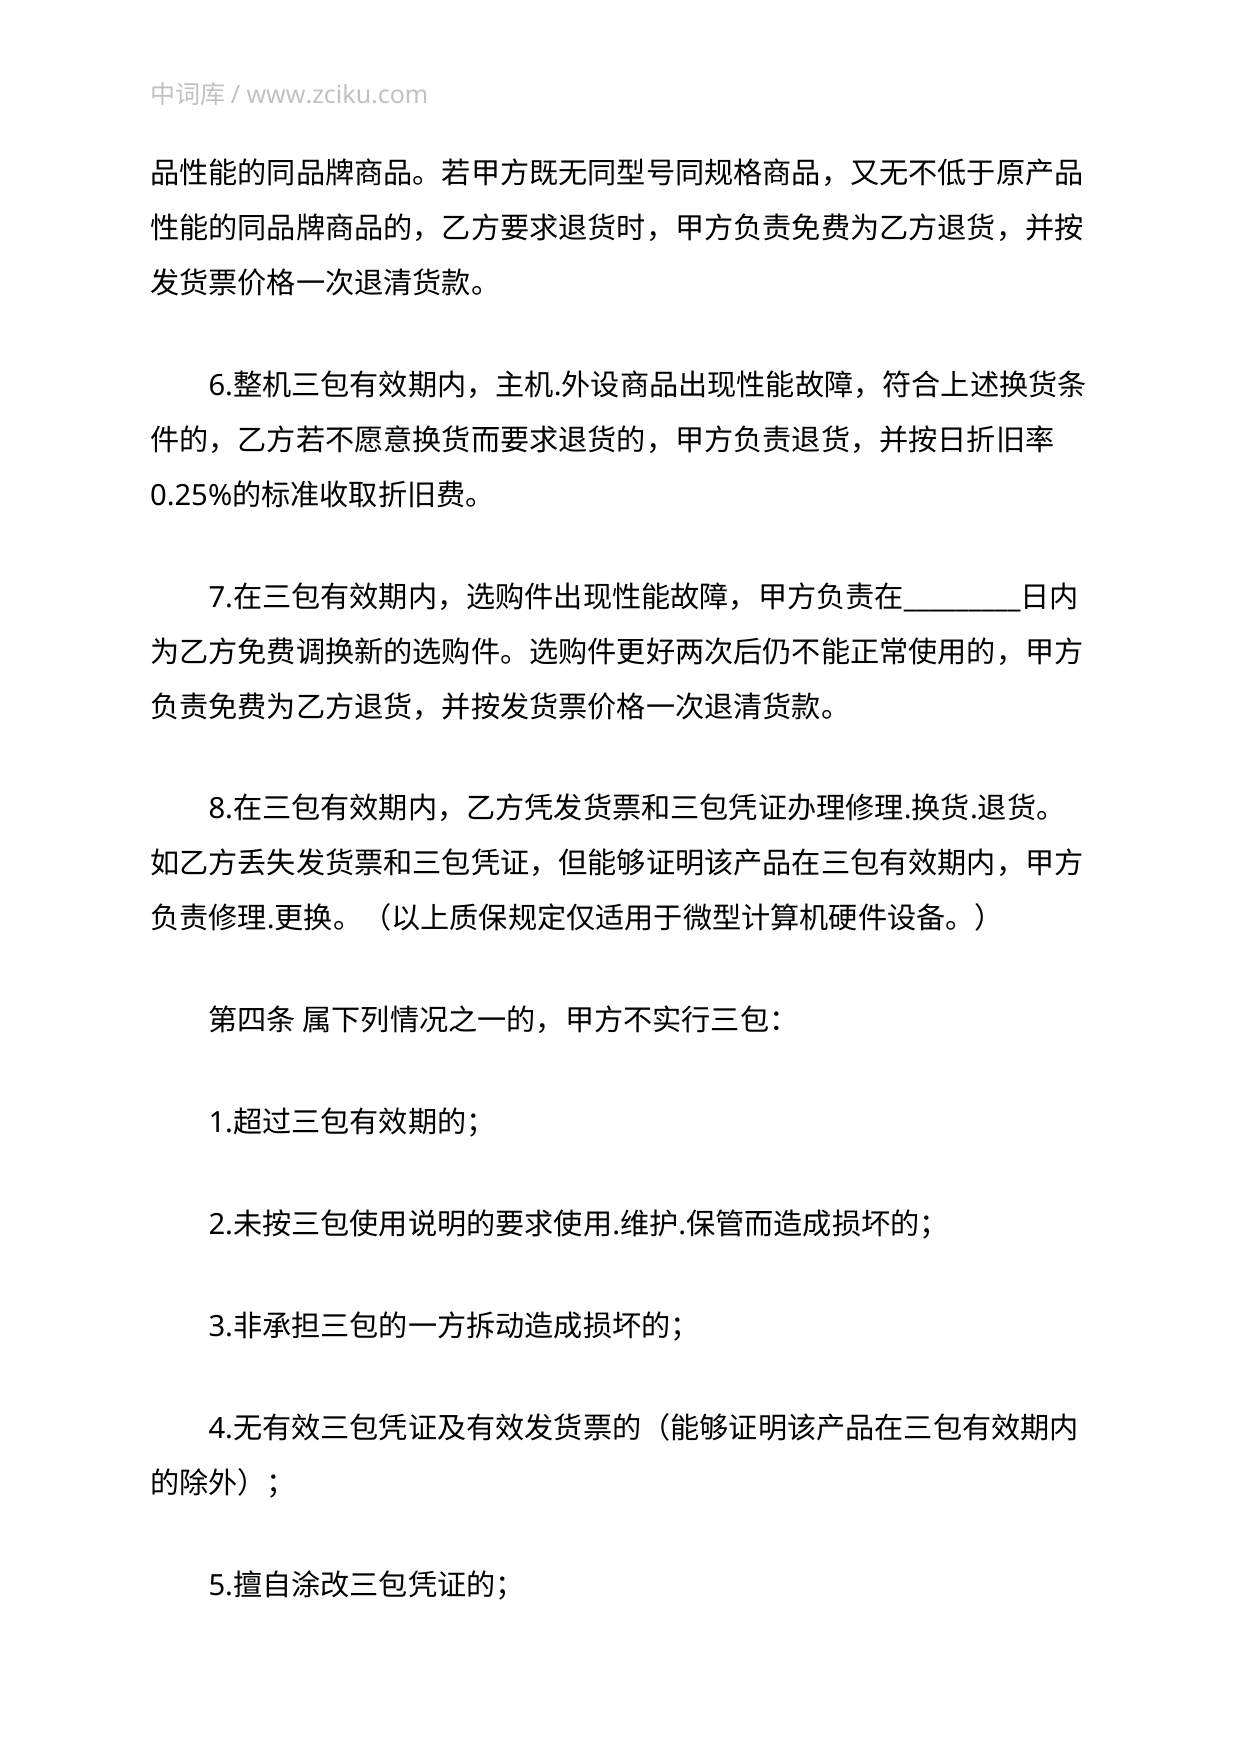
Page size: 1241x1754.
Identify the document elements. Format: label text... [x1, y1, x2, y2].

text 8.在三包有效期内，乙方凭发货票和三包凭证办理修理.换货.退货。如乙方丢失发货票和三包凭证，但能够证明该产品在三包有效期内，甲方负责修理.更换。（以上质保规定仅适用于微型计算机硬件设备。） [150, 785, 1090, 937]
text 第四条 属下列情况之一的，甲方不实行三包： [150, 997, 1090, 1039]
text 2.未按三包使用说明的要求使用.维护.保管而造成损坏的； [150, 1201, 1090, 1243]
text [150, 150, 1090, 302]
text 5.擅自涂改三包凭证的； [150, 1561, 1090, 1604]
text 1.超过三包有效期的； [150, 1099, 1090, 1141]
text 4.无有效三包凭证及有效发货票的（能够证明该产品在三包有效期内的除外）； [150, 1405, 1090, 1502]
text 7.在三包有效期内，选购件出现性能故障，甲方负责在_________日内为乙方免费调换新的选购件。选购件更好两次后仍不能正常使用的，甲方负责免费为乙方退货，并按发货票价格一次退清货款。 [150, 573, 1090, 726]
text 6.整机三包有效期内，主机.外设商品出现性能故障，符合上述换货条件的，乙方若不愿意换货而要求退货的，甲方负责退货，并按日折旧率0.25%的标准收取折旧费。 [150, 362, 1090, 514]
text 3.非承担三包的一方拆动造成损坏的； [150, 1303, 1090, 1345]
